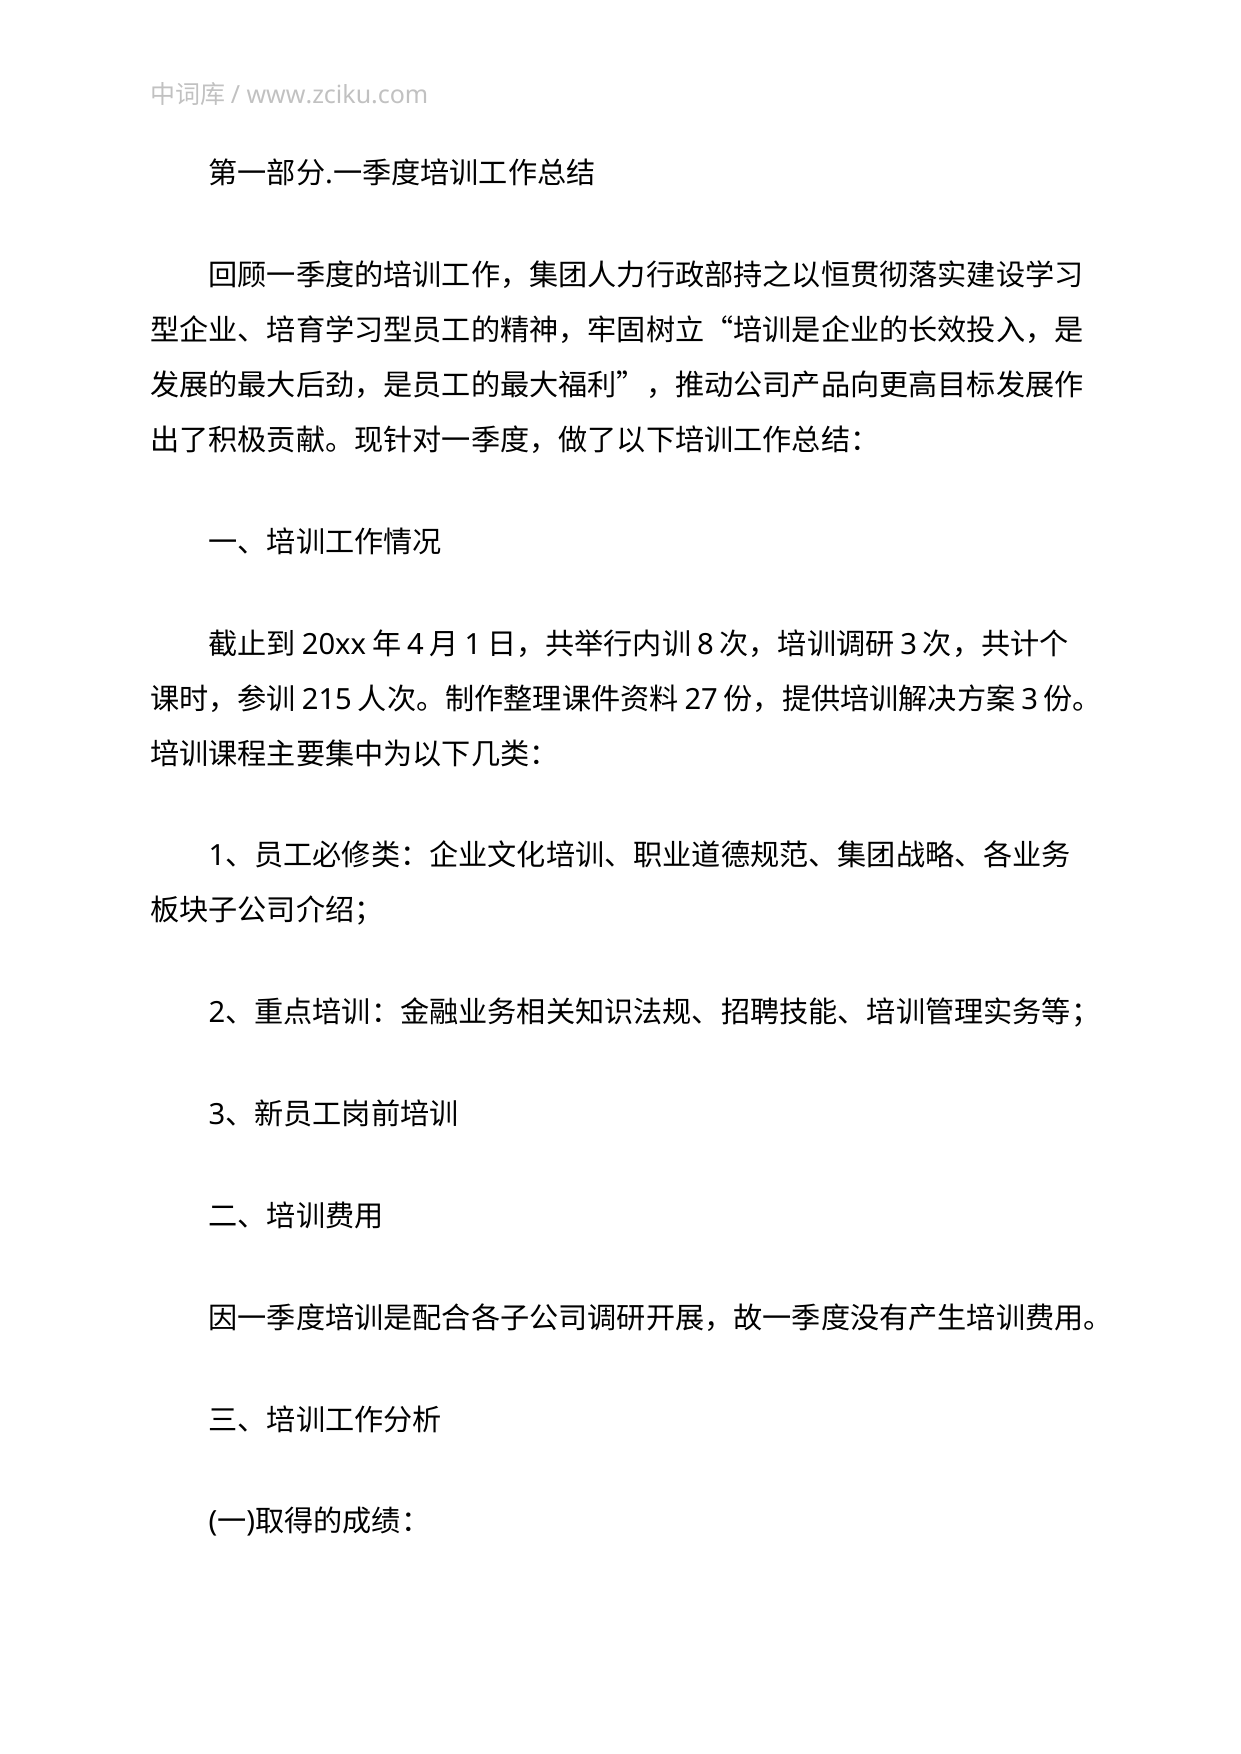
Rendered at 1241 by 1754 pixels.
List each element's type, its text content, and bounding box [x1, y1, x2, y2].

text (一)取得的成绩： [150, 1498, 1090, 1540]
text 因一季度培训是配合各子公司调研开展，故一季度没有产生培训费用。 [150, 1294, 1090, 1337]
text 1、员工必修类：企业文化培训、职业道德规范、集团战略、各业务板块子公司介绍； [150, 832, 1090, 929]
text 一、培训工作情况 [150, 518, 1090, 561]
text 截止到20xx年4月1日，共举行内训8次，培训调研3次，共计个课时，参训215人次。制作整理课件资料27份，提供培训解决方案3份。培训课程主要集中为以下几类： [150, 620, 1090, 772]
text 第一部分.一季度培训工作总结 [150, 150, 1090, 192]
text 回顾一季度的培训工作，集团人力行政部持之以恒贯彻落实建设学习型企业、培育学习型员工的精神，牢固树立“培训是企业的长效投入，是发展的最大后劲，是员工的最大福利”，推动公司产品向更高目标发展作出了积极贡献。现针对一季度，做了以下培训工作总结： [150, 252, 1090, 459]
text 二、培训费用 [150, 1193, 1090, 1235]
text 三、培训工作分析 [150, 1396, 1090, 1438]
text 2、重点培训：金融业务相关知识法规、招聘技能、培训管理实务等； [150, 989, 1090, 1031]
text 3、新员工岗前培训 [150, 1091, 1090, 1133]
